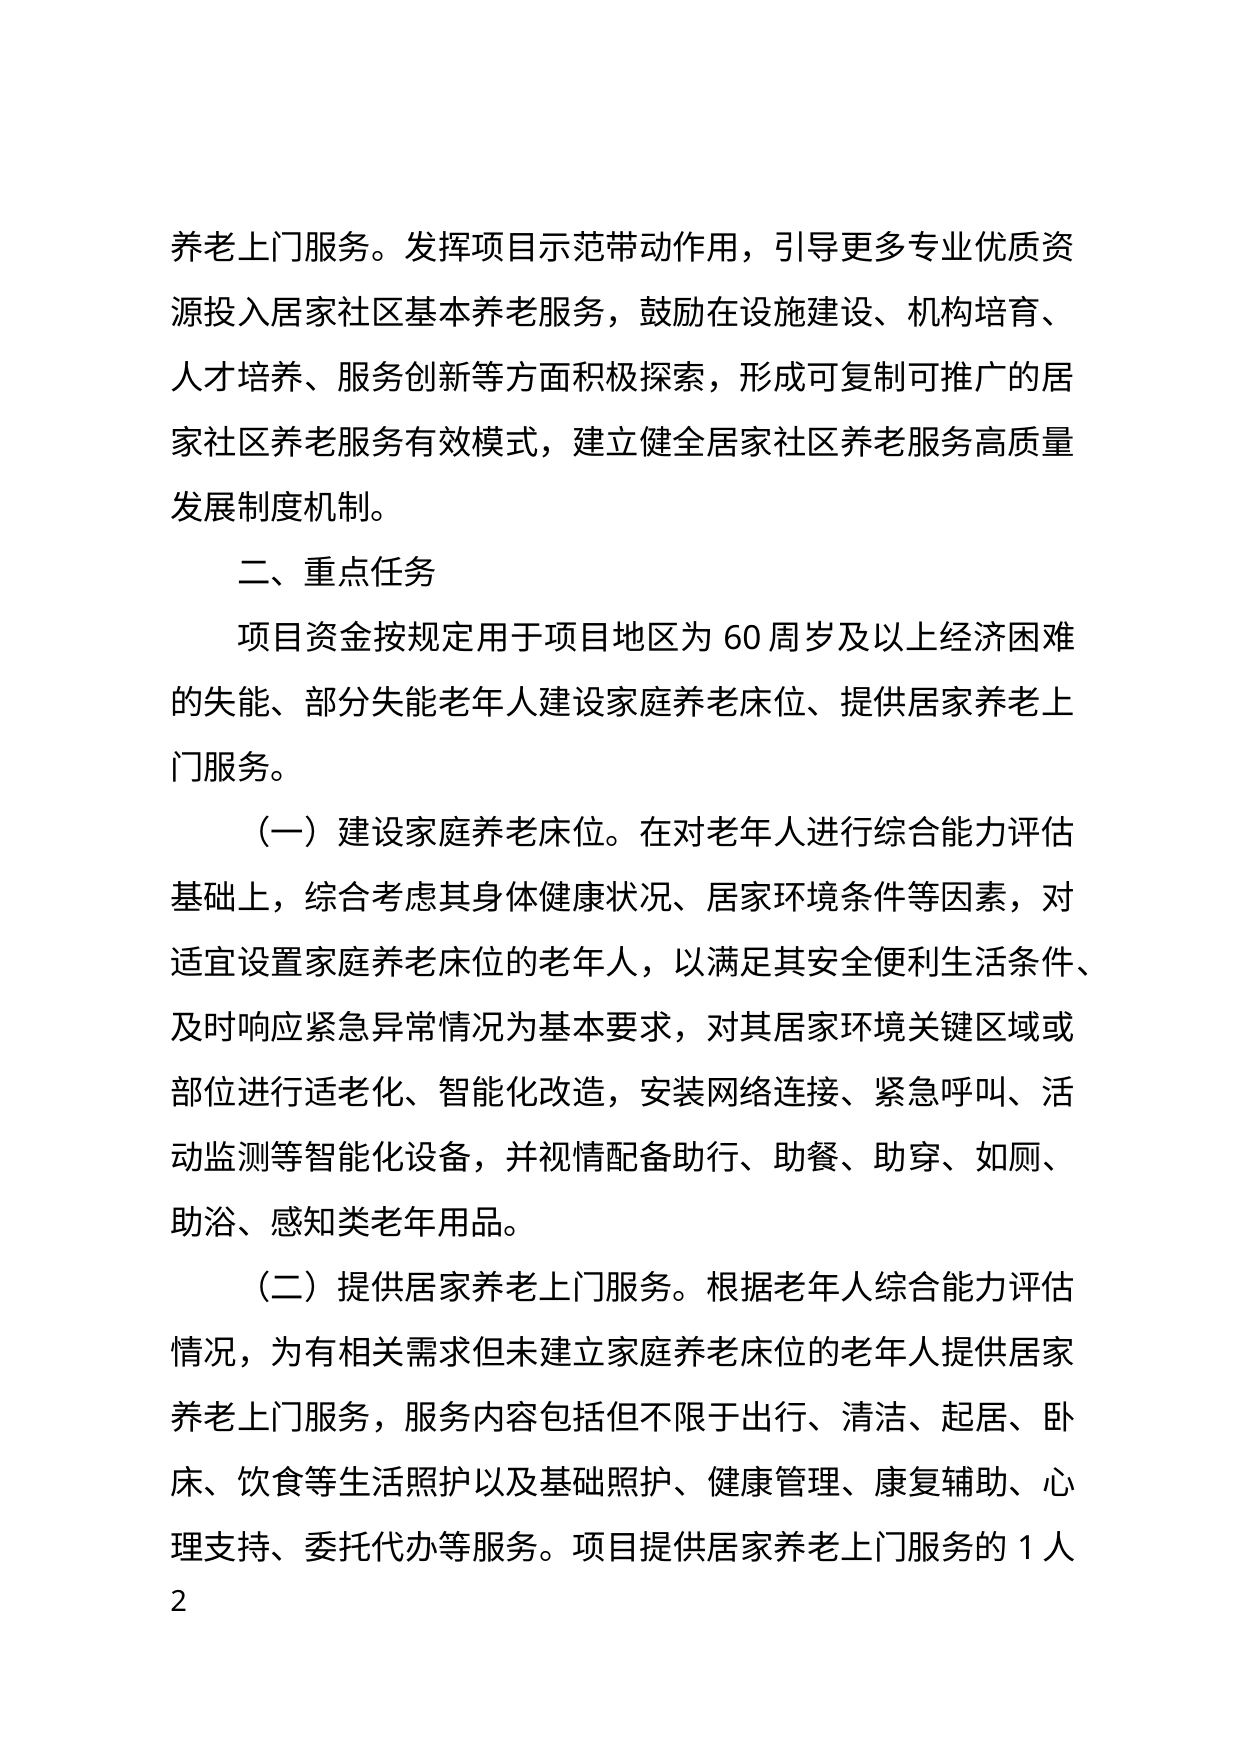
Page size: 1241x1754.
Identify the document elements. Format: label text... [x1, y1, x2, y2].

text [170, 212, 1076, 537]
text 项目资金按规定用于项目地区为60周岁及以上经济困难的失能、部分失能老年人建设家庭养老床位、提供居家养老上门服务。 [170, 602, 1076, 797]
text 二、重点任务 [170, 537, 1076, 602]
text （一）建设家庭养老床位。在对老年人进行综合能力评估基础上，综合考虑其身体健康状况、居家环境条件等因素，对适宜设置家庭养老床位的老年人，以满足其安全便利生活条件、及时响应紧急异常情况为基本要求，对其居家环境关键区域或部位进行适老化、智能化改造，安装网络连接、紧急呼叫、活动监测等智能化设备，并视情配备助行、助餐、助穿、如厕、助浴、感知类老年用品。 [170, 797, 1076, 1252]
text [170, 1252, 1076, 1577]
